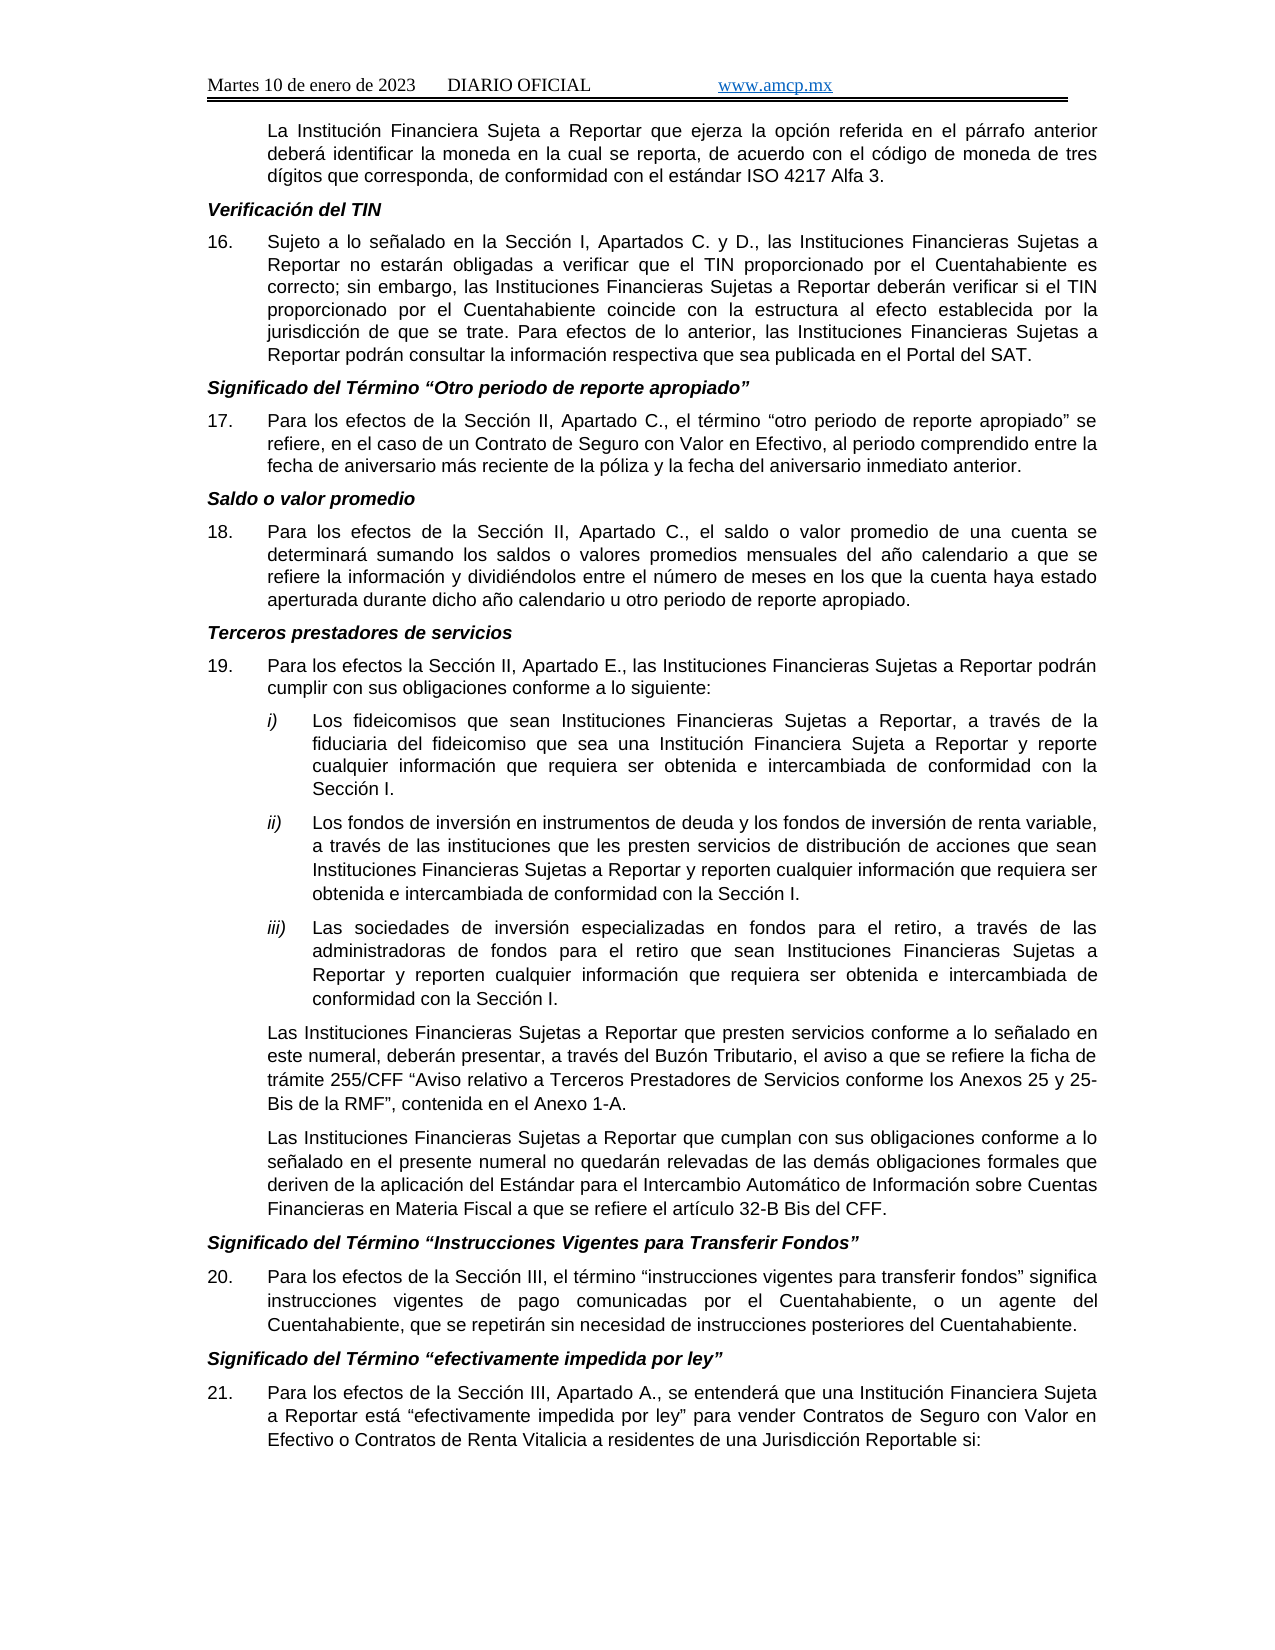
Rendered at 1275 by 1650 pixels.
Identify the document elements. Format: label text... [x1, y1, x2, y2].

text 16. Sujeto a lo señalado en la Sección I, Apartados C. y D., las Instituciones Financieras Sujetas a Reportar no estarán obligadas a verificar que el TIN proporcionado por el Cuentahabiente es correcto; sin embargo, las Instituciones Financieras Sujetas a Reportar deberán verificar si el TIN proporcionado por el Cuentahabiente coincide con la estructura al efecto establecida por la jurisdicción de que se trate. Para efectos de lo anterior, las Instituciones Financieras Sujetas a Reportar podrán consultar la información respectiva que sea publicada en el Portal del SAT. [207, 231, 1098, 366]
text 20. Para los efectos de la Sección III, el término “instrucciones vigentes para transferir fondos” significa instrucciones vigentes de pago comunicadas por el Cuentahabiente, o un agente del Cuentahabiente, que se repetirán sin necesidad de instrucciones posteriores del Cuentahabiente. [207, 1265, 1098, 1336]
text Significado del Término “Otro periodo de reporte apropiado” [177, 377, 1098, 399]
text Verificación del TIN [177, 198, 1098, 221]
text iii) Las sociedades de inversión especializadas en fondos para el retiro, a través de las administradoras de fondos para el retiro que sean Instituciones Financieras Sujetas a Reportar y reporten cualquier información que requiera ser obtenida e intercambiada de conformidad con la Sección I. [267, 915, 1098, 1010]
text Las Instituciones Financieras Sujetas a Reportar que cumplan con sus obligaciones conforme a lo señalado en el presente numeral no quedarán relevadas de las demás obligaciones formales que deriven de la aplicación del Estándar para el Intercambio Automático de Información sobre Cuentas Financieras en Materia Fiscal a que se refiere el artículo 32-B Bis del CFF. [267, 1126, 1098, 1220]
text Saldo o valor promedio [177, 488, 1098, 510]
text i) Los fideicomisos que sean Instituciones Financieras Sujetas a Reportar, a través de la fiduciaria del fideicomiso que sea una Institución Financiera Sujeta a Reportar y reporte cualquier información que requiera ser obtenida e intercambiada de conformidad con la Sección I. [267, 710, 1098, 800]
text 19. Para los efectos la Sección II, Apartado E., las Instituciones Financieras Sujetas a Reportar podrán cumplir con sus obligaciones conforme a lo siguiente: [207, 654, 1098, 699]
text Significado del Término “efectivamente impedida por ley” [177, 1346, 1098, 1370]
text Significado del Término “Instrucciones Vigentes para Transferir Fondos” [177, 1231, 1098, 1254]
text La Institución Financiera Sujeta a Reportar que ejerza la opción referida en el párrafo anterior deberá identificar la moneda en la cual se reporta, de acuerdo con el código de moneda de tres dígitos que corresponda, de conformidad con el estándar ISO 4217 Alfa 3. [267, 120, 1098, 187]
text 18. Para los efectos de la Sección II, Apartado C., el saldo o valor promedio de una cuenta se determinará sumando los saldos o valores promedios mensuales del año calendario a que se refiere la información y dividiéndolos entre el número de meses en los que la cuenta haya estado aperturada durante dicho año calendario u otro periodo de reporte apropiado. [207, 521, 1098, 611]
text 21. Para los efectos de la Sección III, Apartado A., se entenderá que una Institución Financiera Sujeta a Reportar está “efectivamente impedida por ley” para vender Contratos de Seguro con Valor en Efectivo o Contratos de Renta Vitalicia a residentes de una Jurisdicción Reportable si: [207, 1380, 1098, 1451]
text ii) Los fondos de inversión en instrumentos de deuda y los fondos de inversión de renta variable, a través de las instituciones que les presten servicios de distribución de acciones que sean Instituciones Financieras Sujetas a Reportar y reporten cualquier información que requiera ser obtenida e intercambiada de conformidad con la Sección I. [267, 810, 1098, 905]
text Terceros prestadores de servicios [177, 621, 1098, 644]
text 17. Para los efectos de la Sección II, Apartado C., el término “otro periodo de reporte apropiado” se refiere, en el caso de un Contrato de Seguro con Valor en Efectivo, al periodo comprendido entre la fecha de aniversario más reciente de la póliza y la fecha del aniversario inmediato anterior. [207, 409, 1098, 477]
text Las Instituciones Financieras Sujetas a Reportar que presten servicios conforme a lo señalado en este numeral, deberán presentar, a través del Buzón Tributario, el aviso a que se refiere la ficha de trámite 255/CFF “Aviso relativo a Terceros Prestadores de Servicios conforme los Anexos 25 y 25-Bis de la RMF”, contenida en el Anexo 1-A. [267, 1020, 1098, 1115]
